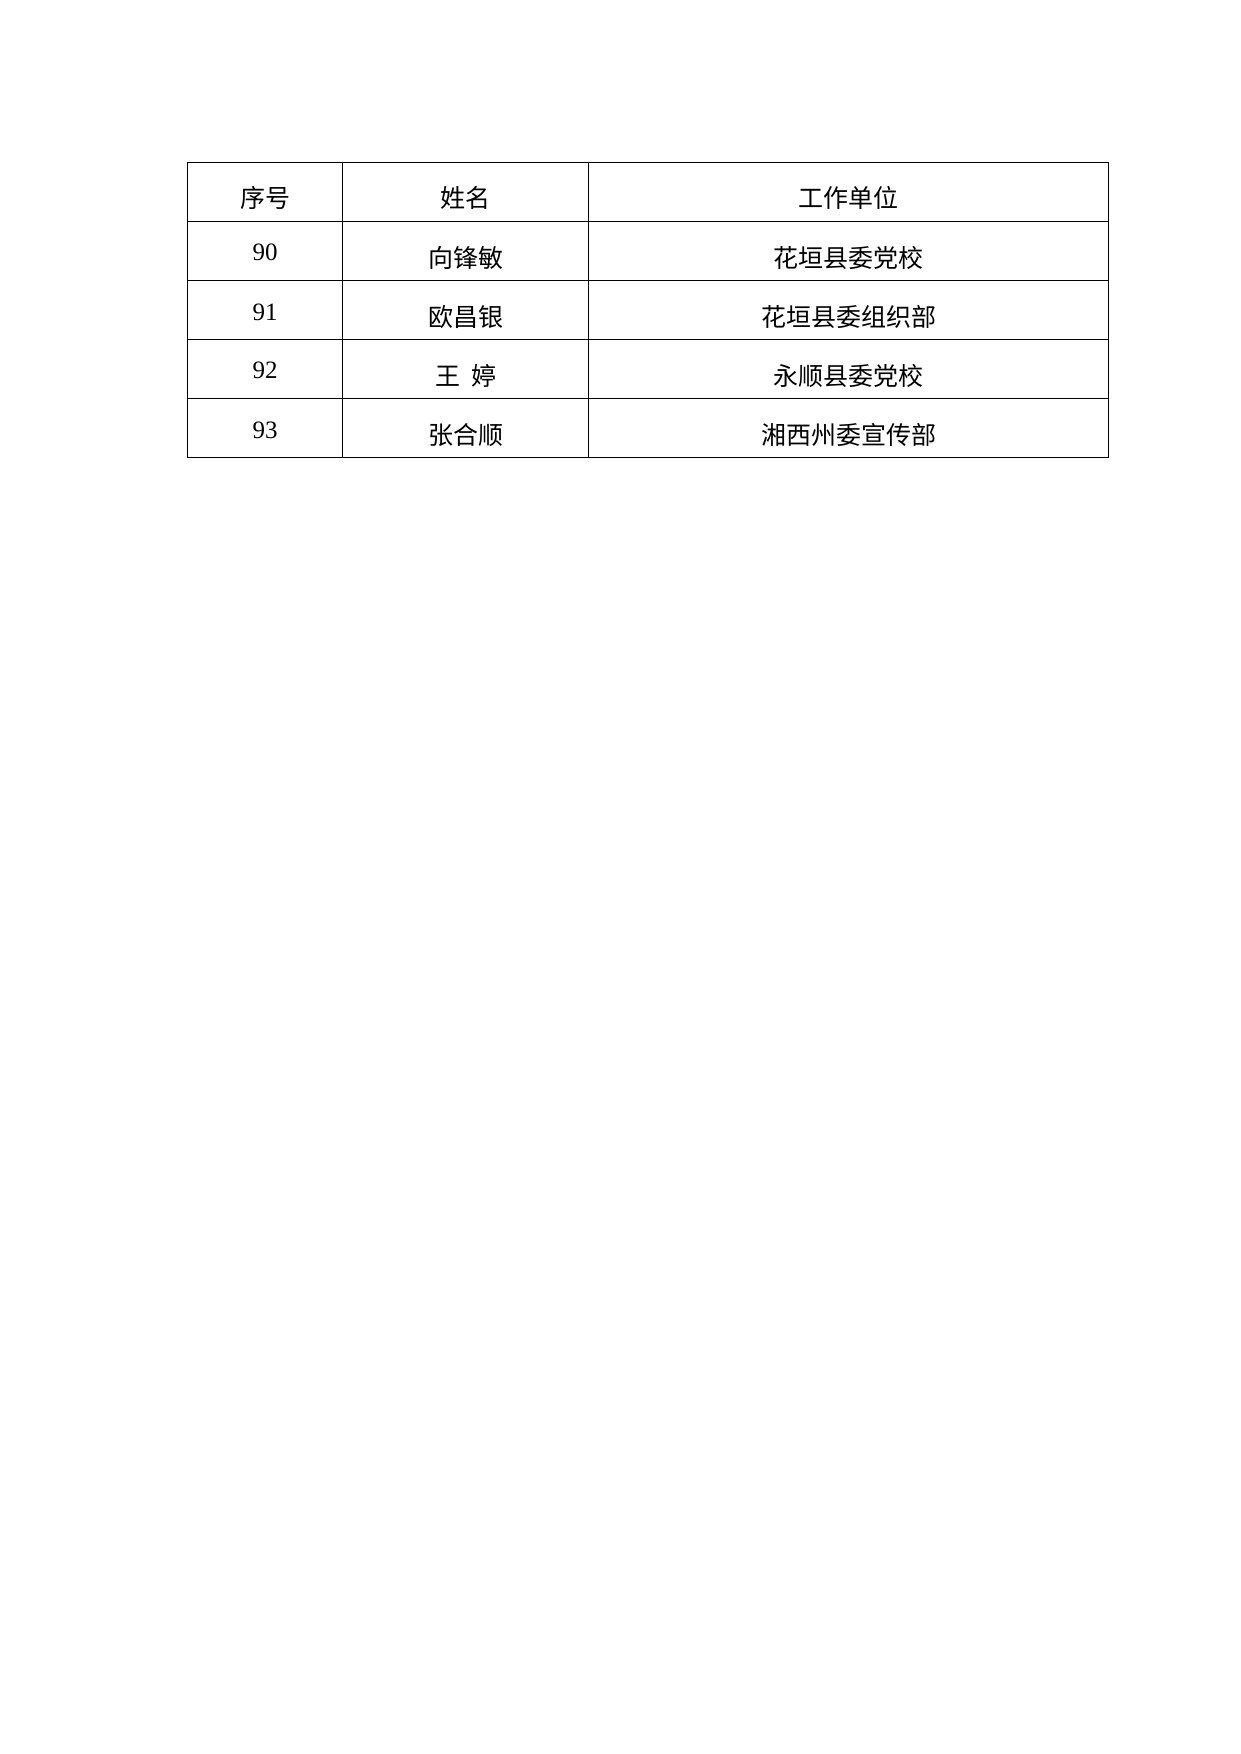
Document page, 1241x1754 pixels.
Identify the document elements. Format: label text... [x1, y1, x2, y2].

table_cell 花垣县委组织部 [589, 281, 1108, 339]
table_cell 欧昌银 [343, 281, 588, 339]
table_cell 90 [188, 222, 342, 280]
table_cell 91 [188, 281, 342, 339]
table_cell 93 [188, 399, 342, 457]
table_cell 张合顺 [343, 399, 588, 457]
table_cell 永顺县委党校 [589, 340, 1108, 398]
table_header 序号 [188, 163, 342, 221]
table_header 工作单位 [589, 163, 1108, 221]
table_cell 湘西州委宣传部 [589, 399, 1108, 457]
table_cell 92 [188, 340, 342, 398]
table_cell 向锋敏 [343, 222, 588, 280]
table_cell 花垣县委党校 [589, 222, 1108, 280]
table_cell 王 婷 [343, 340, 588, 398]
table_header 姓名 [343, 163, 588, 221]
